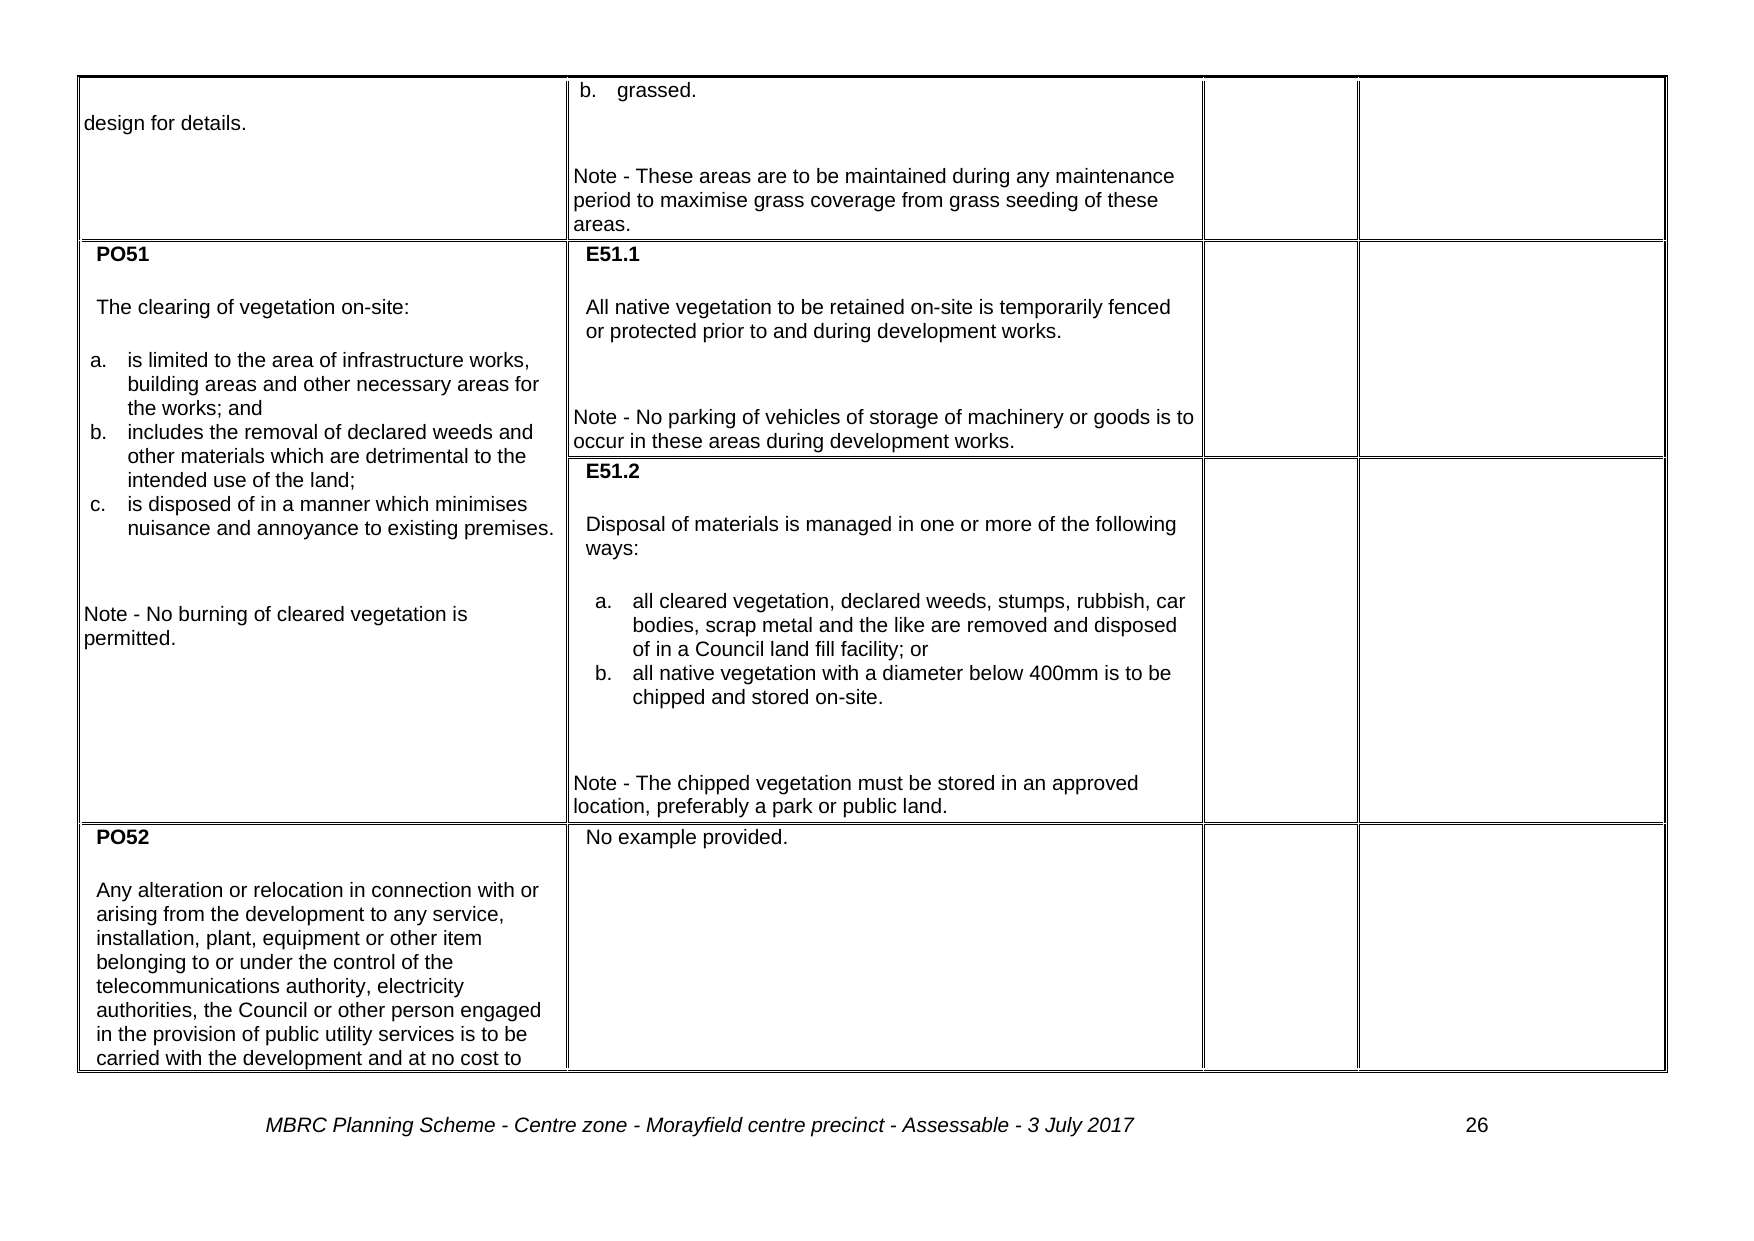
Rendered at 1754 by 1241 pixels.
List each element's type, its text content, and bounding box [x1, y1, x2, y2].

table_cell [1204, 78, 1359, 239]
table_cell [1205, 459, 1357, 821]
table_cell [80, 821, 568, 1069]
table_cell [1359, 78, 1664, 239]
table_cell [568, 825, 1204, 1069]
table_cell [1205, 242, 1357, 456]
table_cell E51.2 Disposal of materials is managed in one or more of the following ways: all cleared vegetation, declared weeds, stumps, rubbish, car bodies, scrap metal and the like are removed and disposed of in a Council land fill facility; or all native vegetation with a diameter below 400mm is to be chipped and stored on-site. [569, 459, 1202, 821]
table_cell E51.1 All native vegetation to be retained on-site is temporarily fenced or protected prior to and during development works. [569, 242, 1202, 456]
table_cell [1359, 239, 1666, 456]
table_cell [568, 78, 1204, 239]
table_cell [1359, 456, 1666, 821]
table_cell PO51 The clearing of vegetation on-site: is limited to the area of infrastructure works, building areas and other necessary areas for the works; and includes the removal of declared weeds and other materials which are detrimental to the intended use of the land; is disposed of in a manner which minimises nuisance and annoyance to existing premises. [78, 239, 568, 821]
table_cell [1359, 821, 1665, 1069]
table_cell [80, 78, 568, 239]
table_cell [1204, 825, 1359, 1069]
